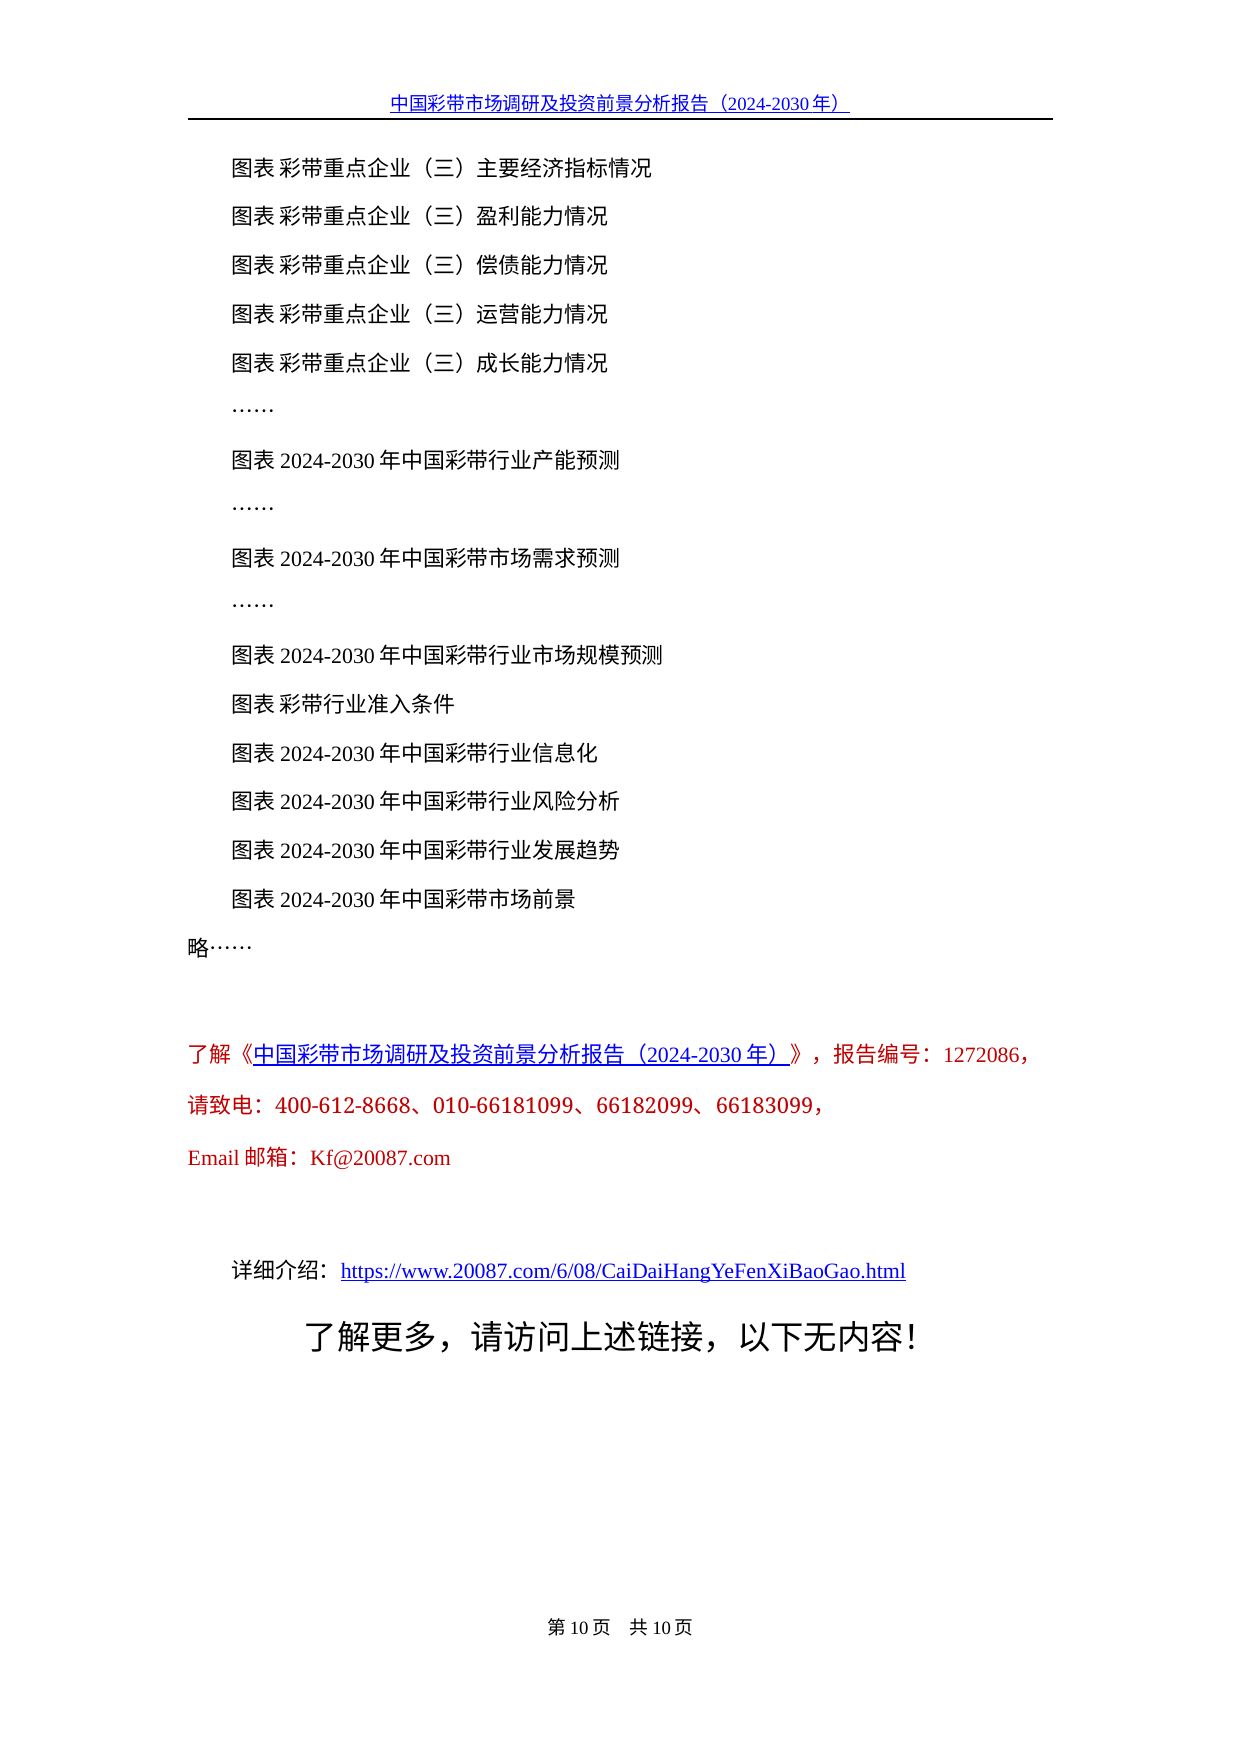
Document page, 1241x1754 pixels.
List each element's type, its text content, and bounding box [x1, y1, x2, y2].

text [187, 150, 1053, 963]
text Email邮箱：Kf@20087.com [187, 1140, 1053, 1172]
text 详细介绍：https://www.20087.com/6/08/CaiDaiHangYeFenXiBaoGao.html [187, 1253, 1053, 1285]
text 请致电：400-612-8668、010-66181099、66182099、66183099， [187, 1088, 1053, 1121]
title 了解更多，请访问上述链接，以下无内容！ [187, 1303, 1053, 1368]
text 了解《中国彩带市场调研及投资前景分析报告（2024-2030年）》，报告编号：1272086， [187, 1037, 1053, 1069]
